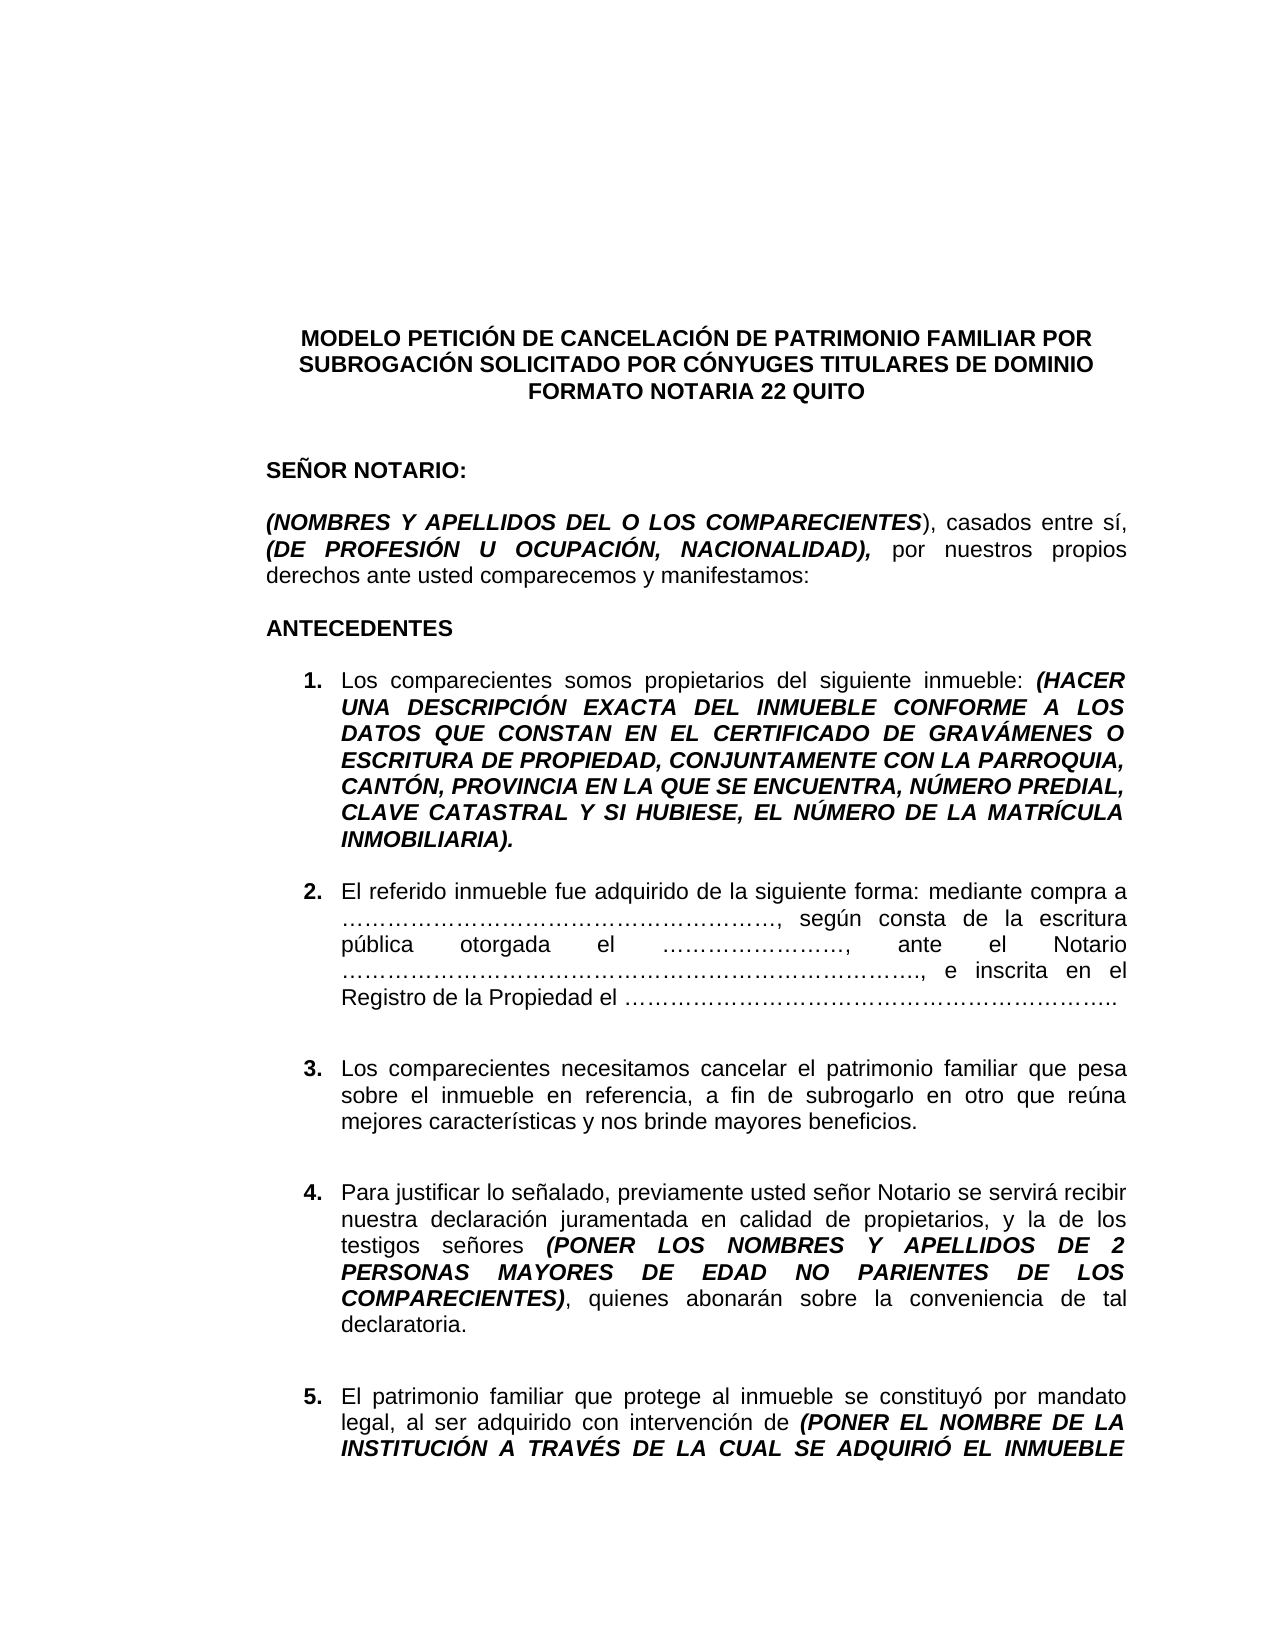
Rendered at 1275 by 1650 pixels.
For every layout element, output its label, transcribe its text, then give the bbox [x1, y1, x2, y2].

text ANTECEDENTES [266, 615, 1127, 641]
list Los comparecientes necesitamos cancelar el patrimonio familiar que pesa sobre el inmueble en referencia, a fin de subrogarlo en otro que reúna mejores características y nos brinde mayores beneficios. [303, 1055, 1127, 1134]
list Los comparecientes somos propietarios del siguiente inmueble: (HACER UNA DESCRIPCIÓN EXACTA DEL INMUEBLE CONFORME A LOS DATOS QUE CONSTAN EN EL CERTIFICADO DE GRAVÁMENES O ESCRITURA DE PROPIEDAD, CONJUNTAMENTE CON LA PARROQUIA, CANTÓN, PROVINCIA EN LA QUE SE ENCUENTRA, NÚMERO PREDIAL, CLAVE CATASTRAL Y SI HUBIESE, EL NÚMERO DE LA MATRÍCULA INMOBILIARIA). [303, 667, 1127, 852]
text SEÑOR NOTARIO: [266, 457, 1127, 483]
list Para justificar lo señalado, previamente usted señor Notario se servirá recibir nuestra declaración juramentada en calidad de propietarios, y la de los testigos señores (PONER LOS NOMBRES Y APELLIDOS DE 2 PERSONAS MAYORES DE EDAD NO PARIENTES DE LOS COMPARECIENTES), quienes abonarán sobre la conveniencia de tal declaratoria. [303, 1179, 1127, 1337]
text (NOMBRES Y APELLIDOS DEL O LOS COMPARECIENTES), casados entre sí, (DE PROFESIÓN U OCUPACIÓN, NACIONALIDAD), por nuestros propios derechos ante usted comparecemos y manifestamos: [266, 509, 1127, 588]
text MODELO PETICIÓN DE CANCELACIÓN DE PATRIMONIO FAMILIAR POR SUBROGACIÓN SOLICITADO POR CÓNYUGES TITULARES DE DOMINIO [266, 325, 1127, 378]
list El referido inmueble fue adquirido de la siguiente forma: mediante compra a …………………………………………………, según consta de la escritura pública otorgada el ……………………, ante el Notario …………………………………………………………………., e inscrita en el Registro de la Propiedad el ……………………………………………………….. [303, 878, 1127, 1010]
text FORMATO NOTARIA 22 QUITO [266, 378, 1127, 404]
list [303, 1383, 1127, 1462]
